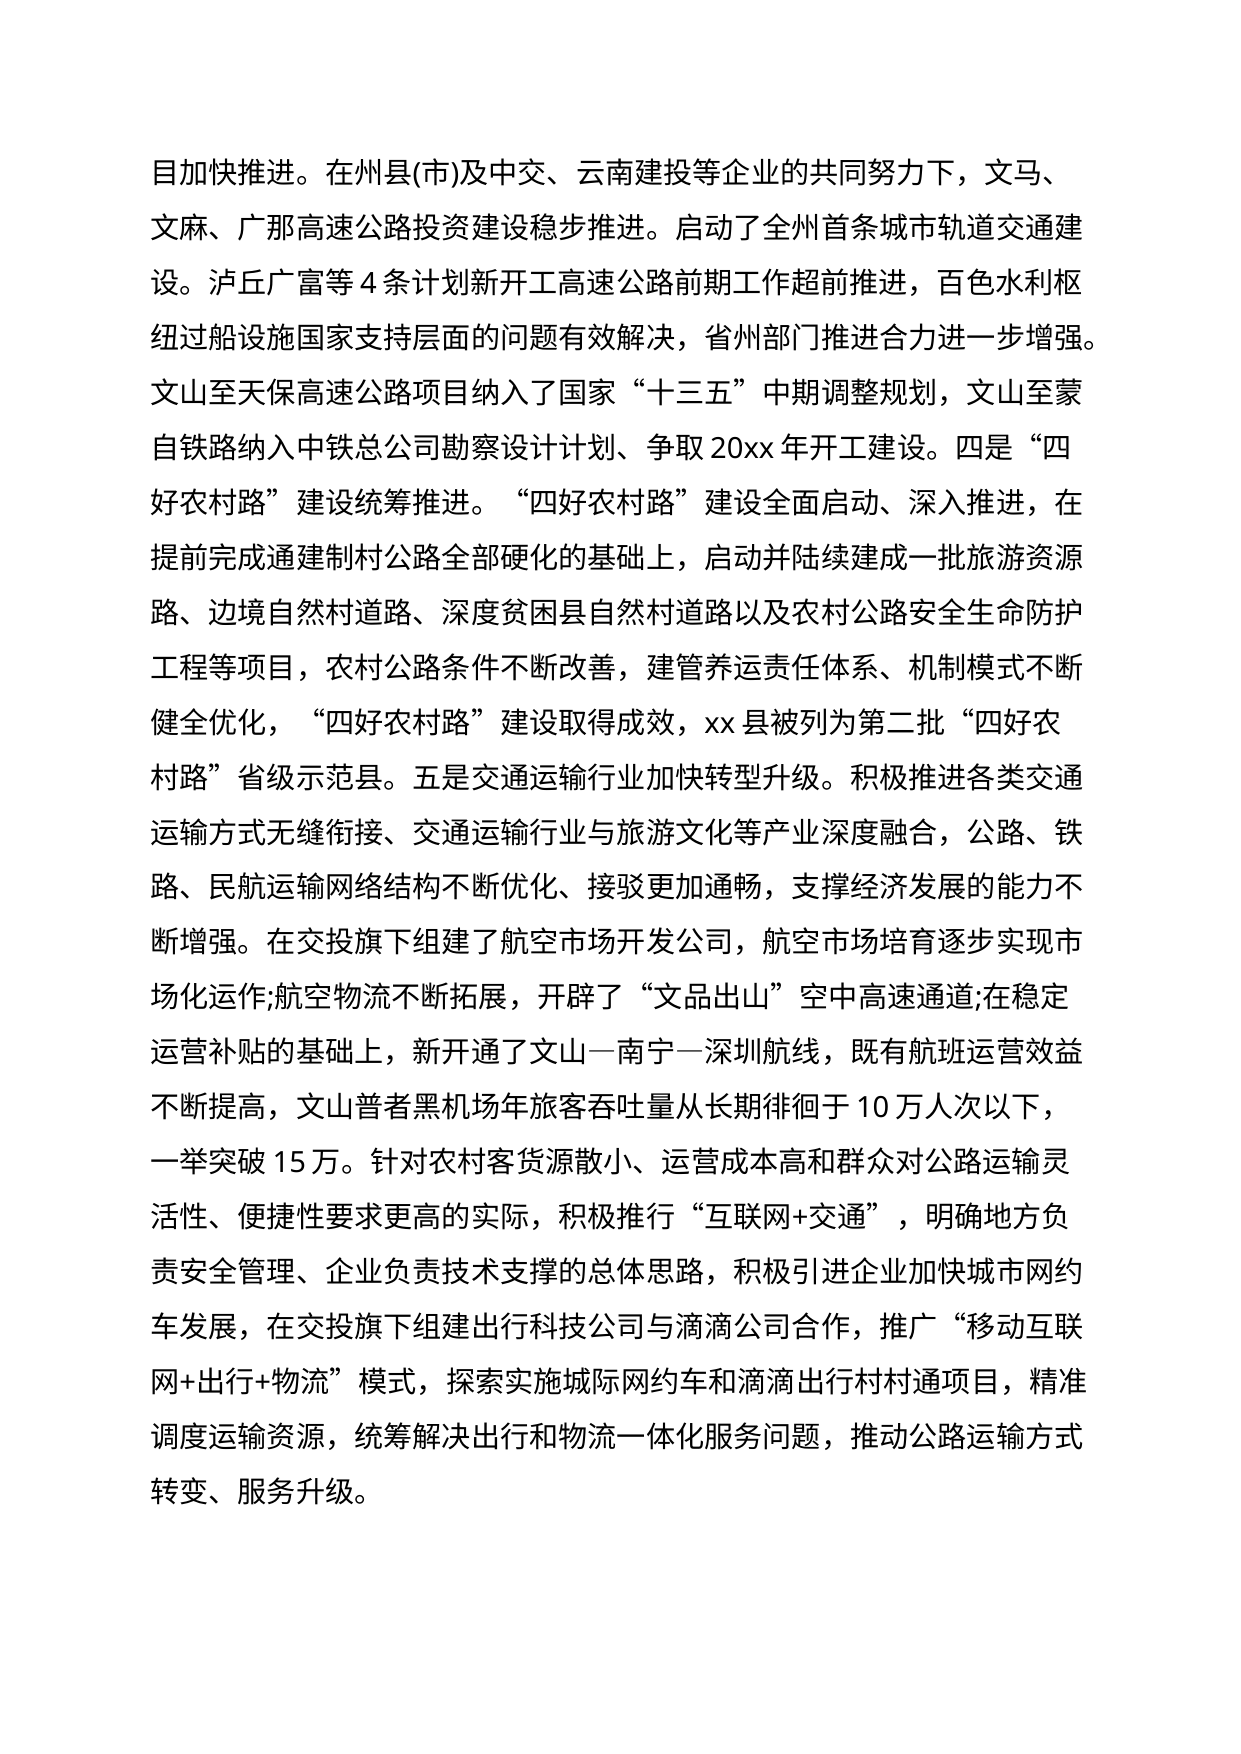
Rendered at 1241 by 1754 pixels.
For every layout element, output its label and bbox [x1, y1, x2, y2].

text [150, 150, 1090, 1511]
